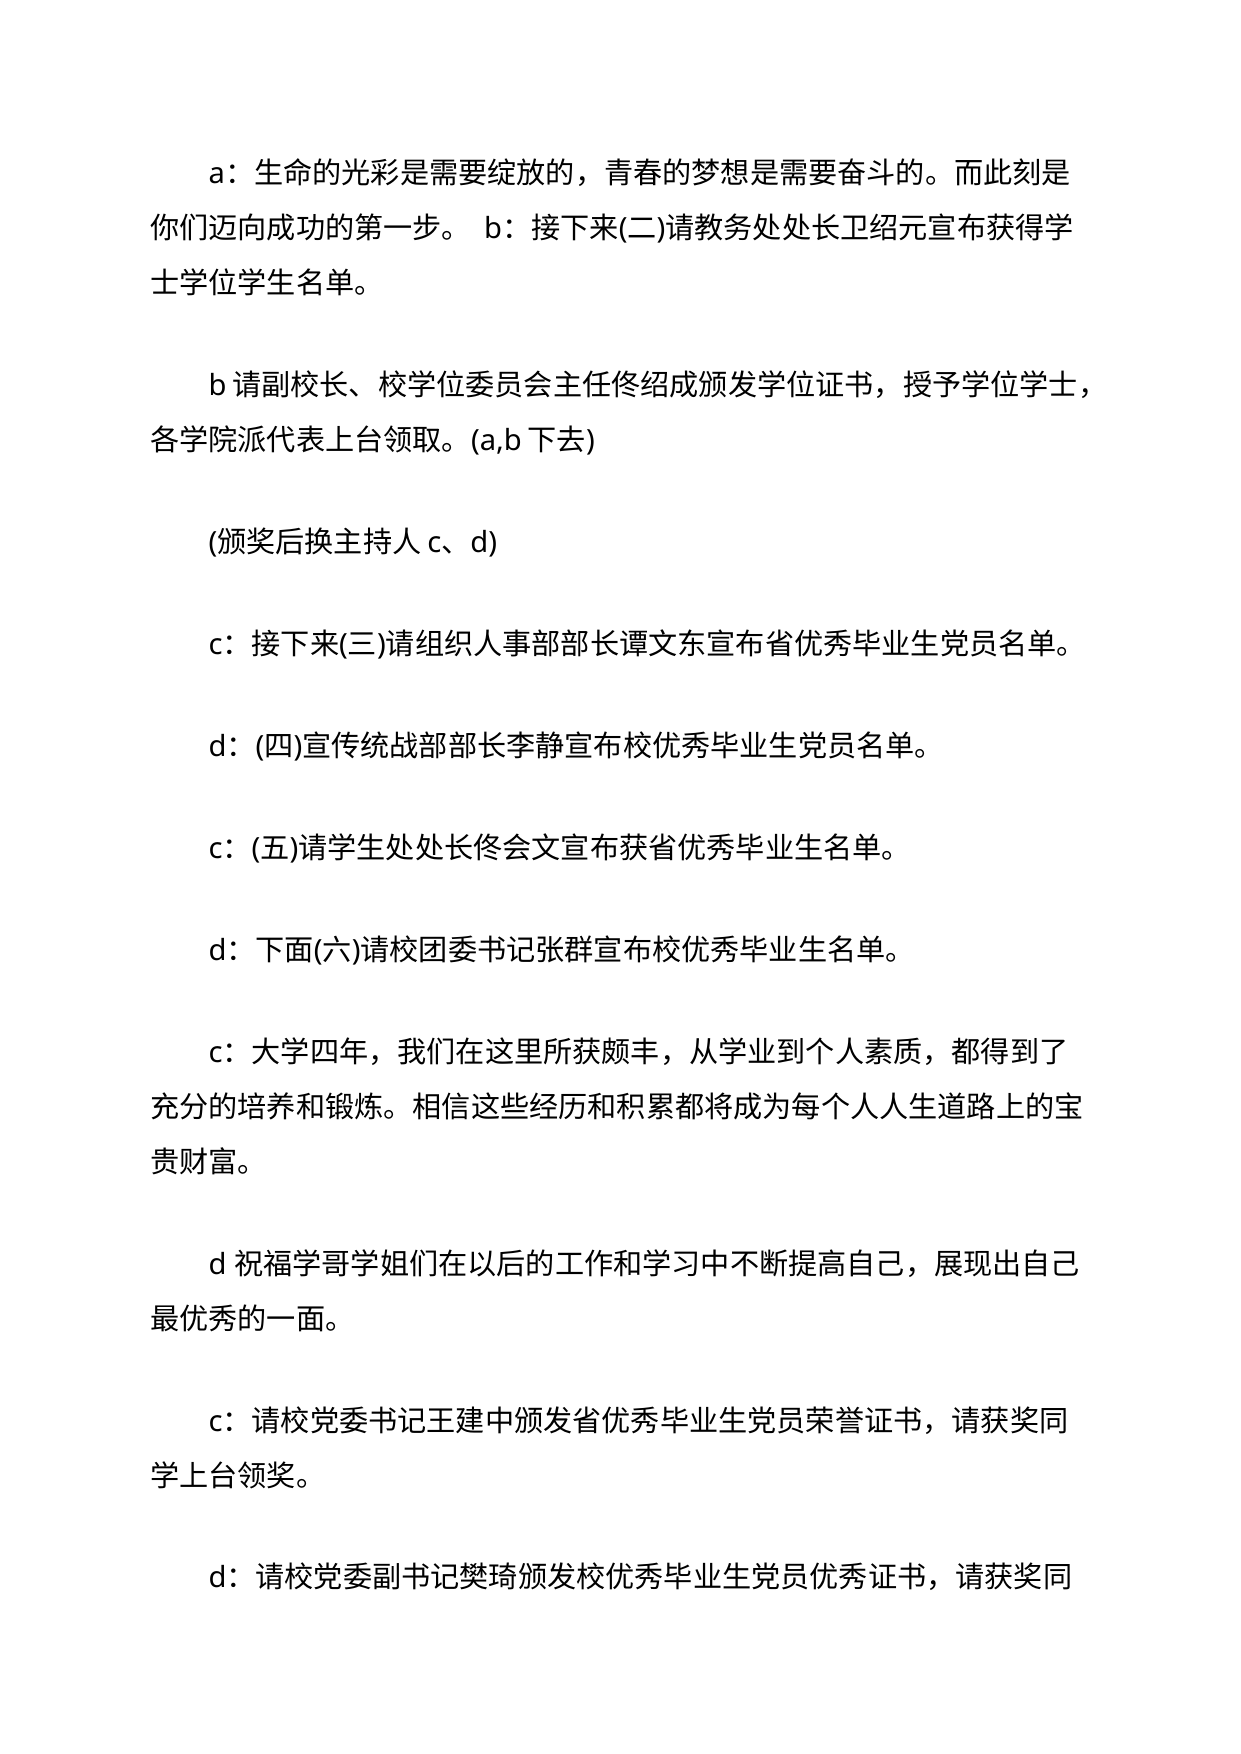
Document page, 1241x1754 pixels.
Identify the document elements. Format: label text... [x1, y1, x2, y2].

text (颁奖后换主持人c、d) [150, 519, 1090, 561]
text c：(五)请学生处处长佟会文宣布获省优秀毕业生名单。 [150, 825, 1090, 867]
text d：下面(六)请校团委书记张群宣布校优秀毕业生名单。 [150, 927, 1090, 969]
text c：大学四年，我们在这里所获颇丰，从学业到个人素质，都得到了充分的培养和锻炼。相信这些经历和积累都将成为每个人人生道路上的宝贵财富。 [150, 1029, 1090, 1181]
text c：接下来(三)请组织人事部部长谭文东宣布省优秀毕业生党员名单。 [150, 621, 1090, 663]
text d 祝福学哥学姐们在以后的工作和学习中不断提高自己，展现出自己最优秀的一面。 [150, 1240, 1090, 1338]
text a：生命的光彩是需要绽放的，青春的梦想是需要奋斗的。而此刻是你们迈向成功的第一步。 b：接下来(二)请教务处处长卫绍元宣布获得学士学位学生名单。 [150, 150, 1090, 302]
text b请副校长、校学位委员会主任佟绍成颁发学位证书，授予学位学士，各学院派代表上台领取。(a,b下去) [150, 362, 1090, 459]
text c：请校党委书记王建中颁发省优秀毕业生党员荣誉证书，请获奖同学上台领奖。 [150, 1397, 1090, 1494]
text d：(四)宣传统战部部长李静宣布校优秀毕业生党员名单。 [150, 723, 1090, 765]
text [150, 1554, 1090, 1596]
